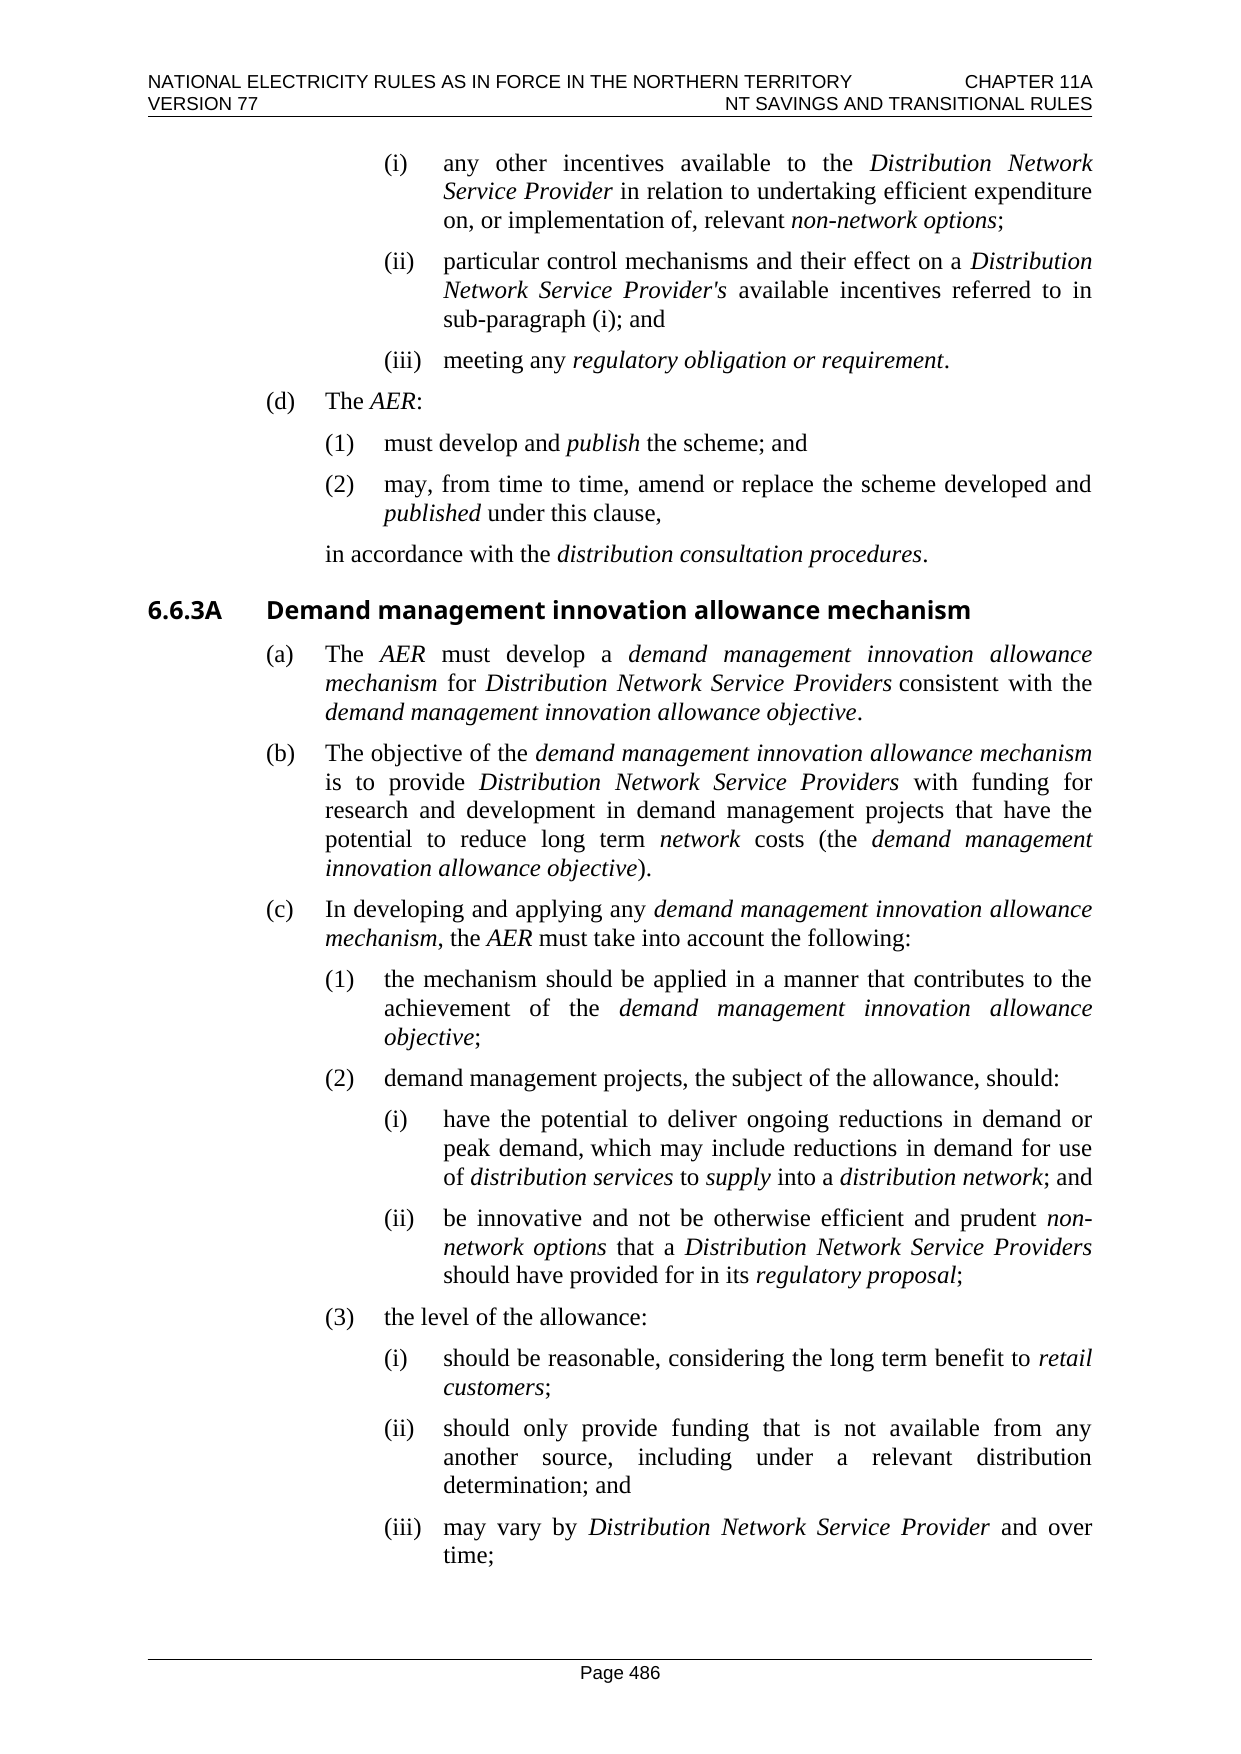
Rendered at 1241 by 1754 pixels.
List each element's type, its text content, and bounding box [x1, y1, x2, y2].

list (i) any other incentives available to the Distribution Network Service Provider in relation to undertaking efficient expenditure on, or implementation of, relevant non-network options; [384, 148, 1092, 234]
list (iii) may vary by Distribution Network Service Provider and over time; [384, 1512, 1092, 1569]
list (3) the level of the allowance: [325, 1302, 1092, 1331]
list (ii) be innovative and not be otherwise efficient and prudent non-network options that a Distribution Network Service Providers should have provided for in its regulatory proposal; [384, 1203, 1092, 1289]
list (a) The AER must develop a demand management innovation allowance mechanism for Distribution Network Service Providers consistent with the demand management innovation allowance objective. [266, 639, 1092, 726]
list (iii) meeting any regulatory obligation or requirement. [384, 345, 1092, 374]
list (ii) particular control mechanisms and their effect on a Distribution Network Service Provider's available incentives referred to in sub-paragraph (i); and [384, 246, 1092, 333]
list (2) may, from time to time, amend or replace the scheme developed and published under this clause, [325, 469, 1092, 526]
text in accordance with the distribution consultation procedures. [325, 539, 1092, 568]
list (c) In developing and applying any demand management innovation allowance mechanism, the AER must take into account the following: [266, 894, 1092, 952]
title 6.6.3A Demand management innovation allowance mechanism [148, 593, 1092, 627]
list (1) must develop and publish the scheme; and [325, 428, 1092, 456]
list (2) demand management projects, the subject of the allowance, should: [325, 1063, 1092, 1092]
list (d) The AER: [266, 386, 1092, 415]
list (1) the mechanism should be applied in a manner that contributes to the achievement of the demand management innovation allowance objective; [325, 964, 1092, 1051]
list (i) should be reasonable, considering the long term benefit to retail customers; [384, 1343, 1092, 1401]
list (i) have the potential to deliver ongoing reductions in demand or peak demand, which may include reductions in demand for use of distribution services to supply into a distribution network; and [384, 1104, 1092, 1191]
list (b) The objective of the demand management innovation allowance mechanism is to provide Distribution Network Service Providers with funding for research and development in demand management projects that have the potential to reduce long term network costs (the demand management innovation allowance objective). [266, 738, 1092, 882]
list (ii) should only provide funding that is not available from any another source, including under a relevant distribution determination; and [384, 1413, 1092, 1499]
